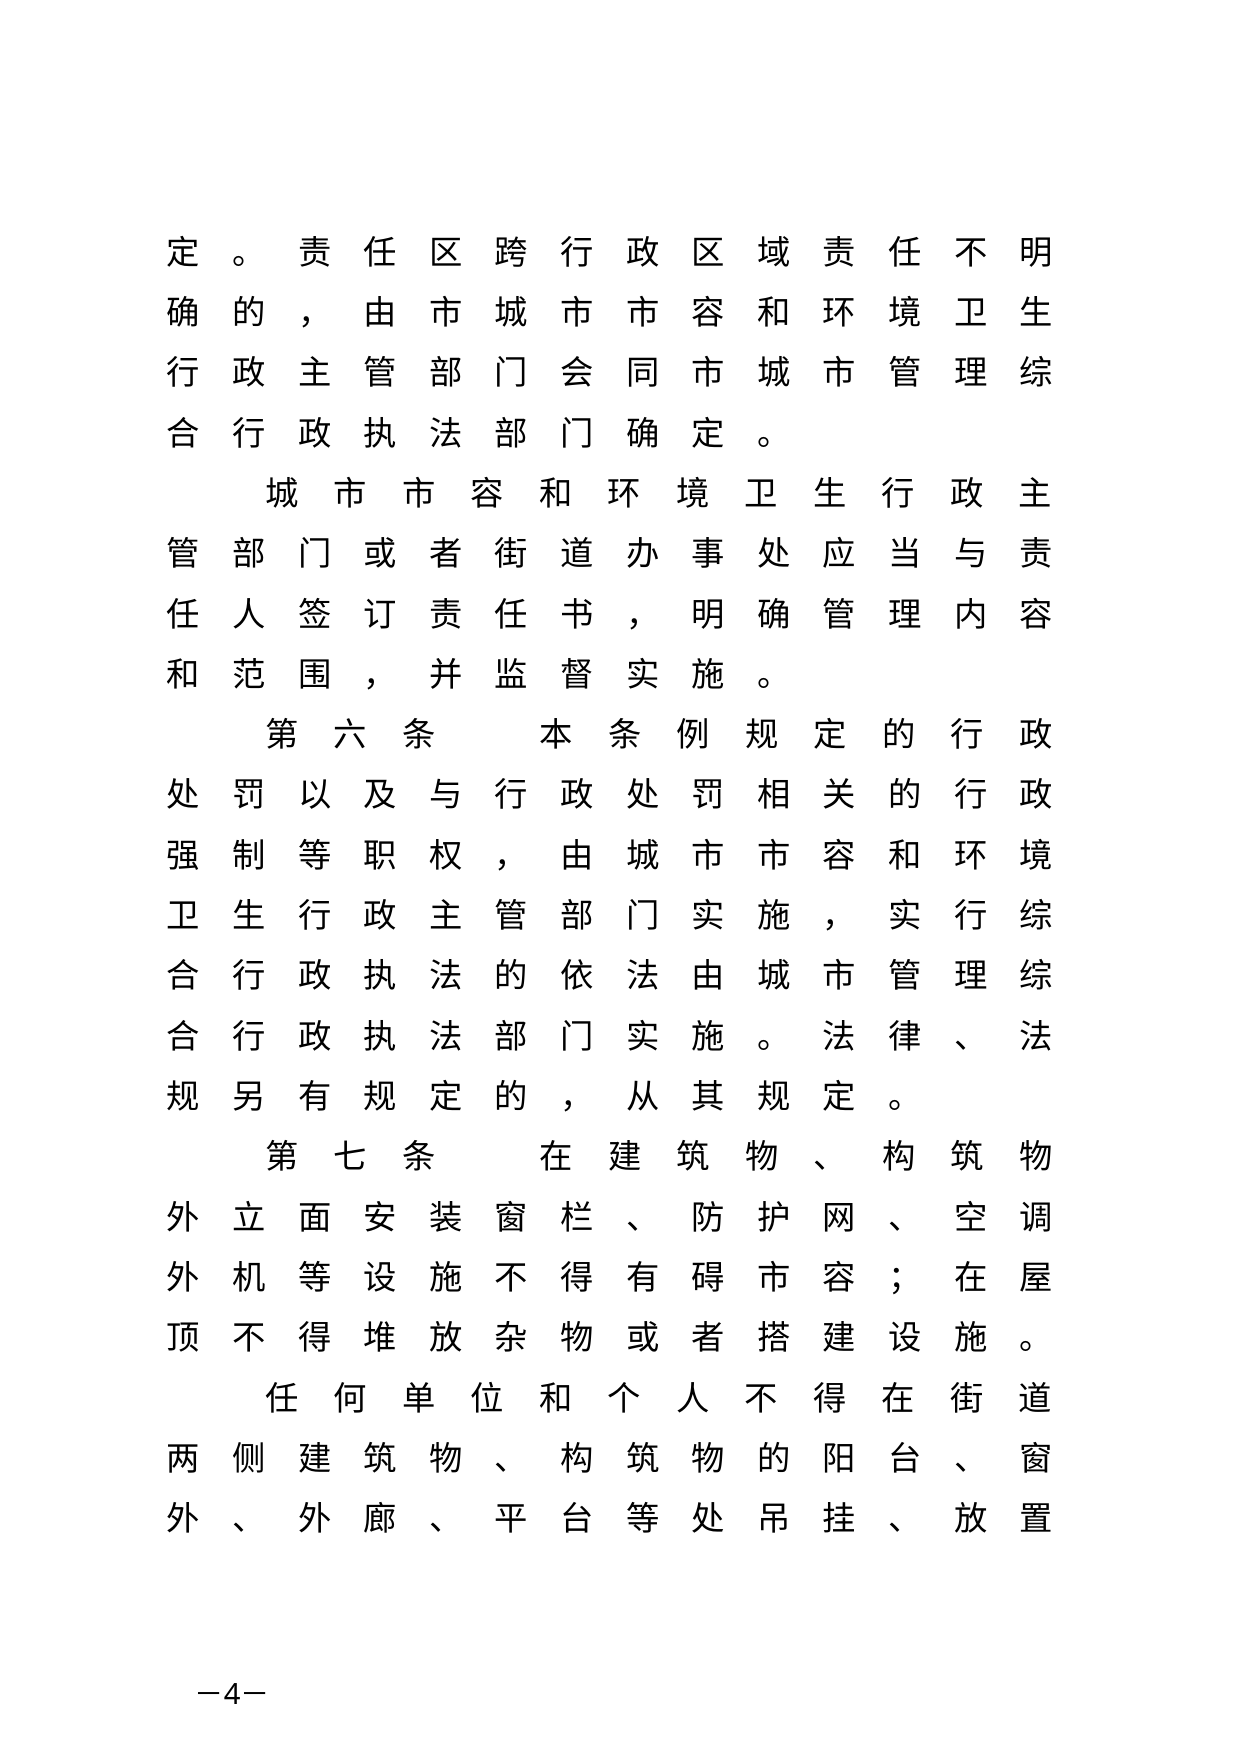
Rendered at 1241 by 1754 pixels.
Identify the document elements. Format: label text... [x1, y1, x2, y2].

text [167, 1365, 1085, 1546]
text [167, 219, 1085, 461]
text 第六条 本条例规定的行政处罚以及与行政处罚相关的行政强制等职权，由城市市容和环境卫生行政主管部门实施，实行综合行政执法的依法由城市管理综合行政执法部门实施。法律、法规另有规定的，从其规定。 [167, 702, 1085, 1124]
text 第七条 在建筑物、构筑物外立面安装窗栏、防护网、空调外机等设施不得有碍市容；在屋顶不得堆放杂物或者搭建设施。 [167, 1124, 1085, 1365]
text 城市市容和环境卫生行政主管部门或者街道办事处应当与责任人签订责任书，明确管理内容和范围，并监督实施。 [167, 461, 1085, 702]
